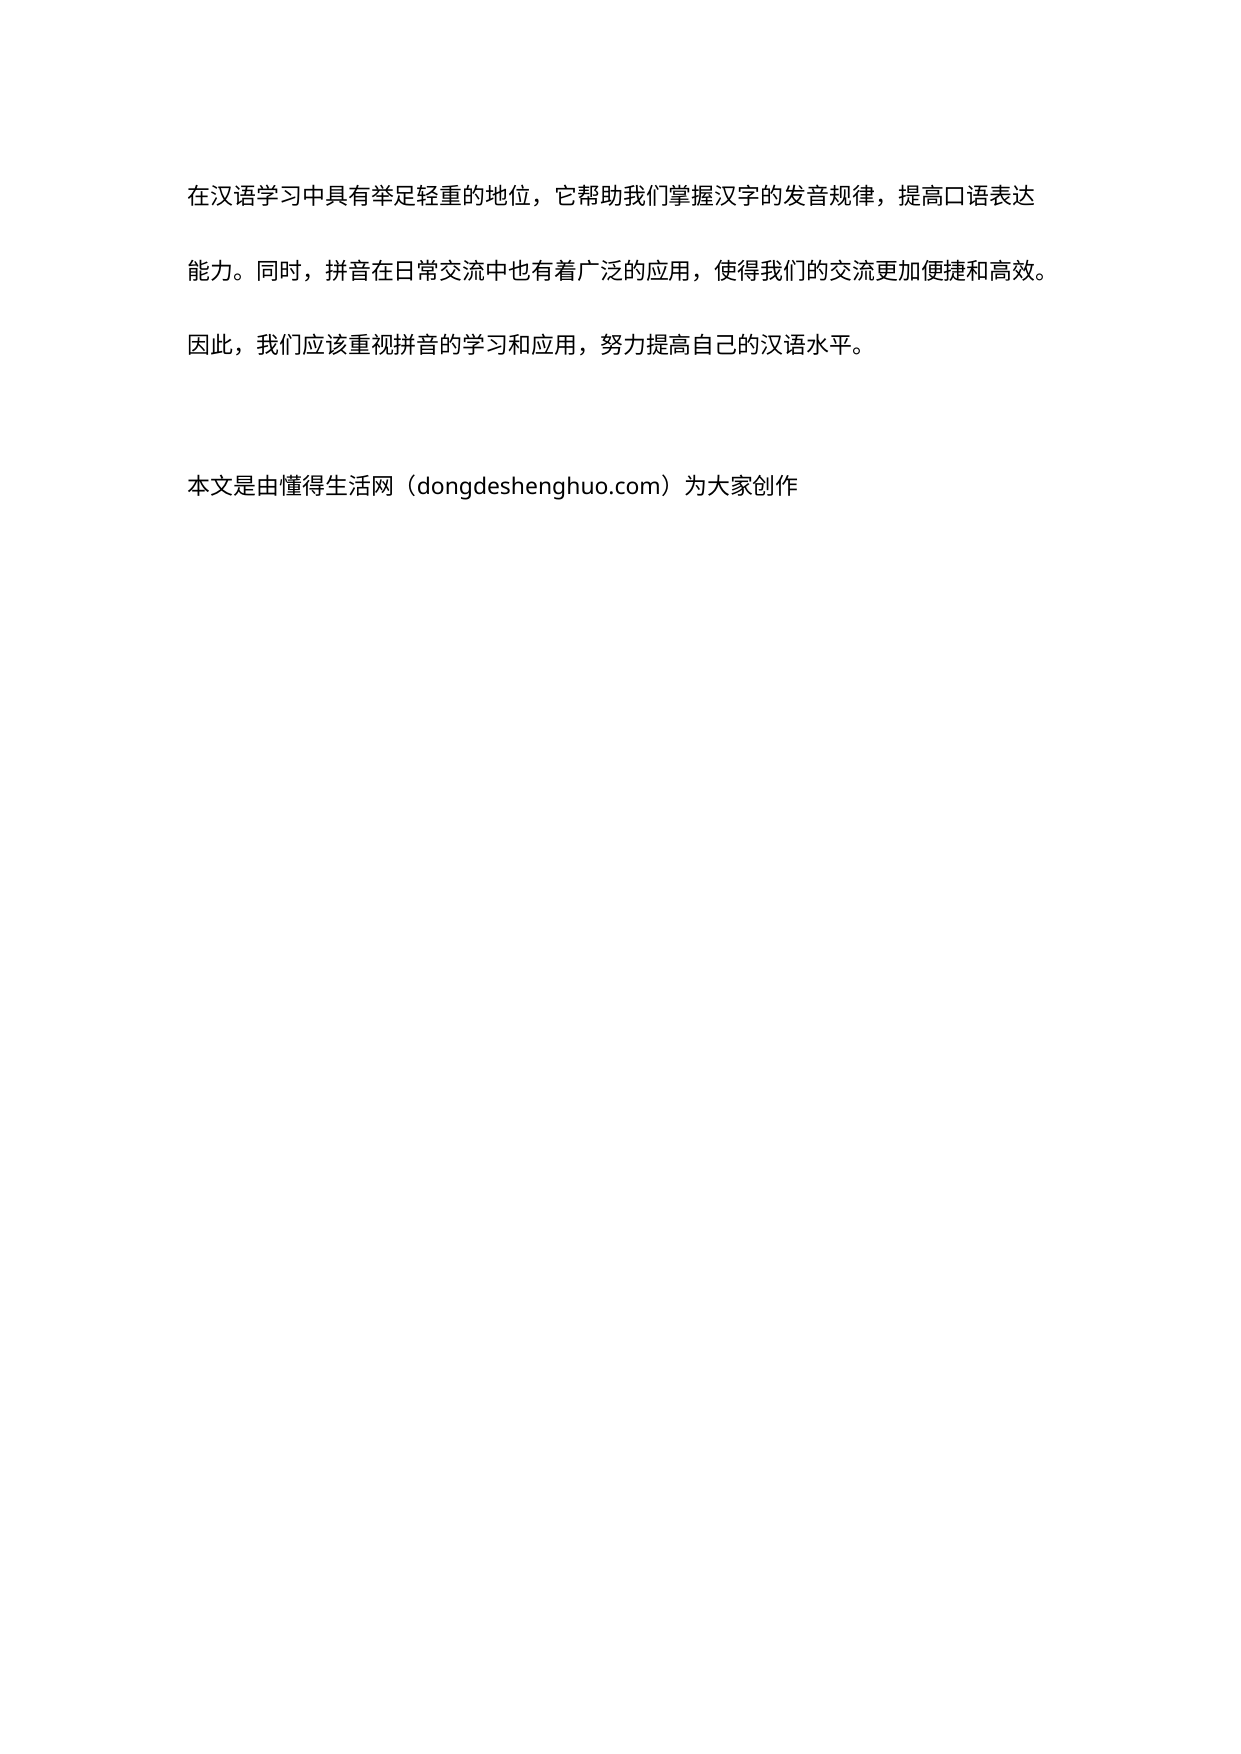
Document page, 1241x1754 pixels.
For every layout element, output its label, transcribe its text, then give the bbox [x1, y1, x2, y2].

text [187, 162, 1053, 376]
text 本文是由懂得生活网（dongdeshenghuo.com）为大家创作 [187, 452, 1053, 517]
